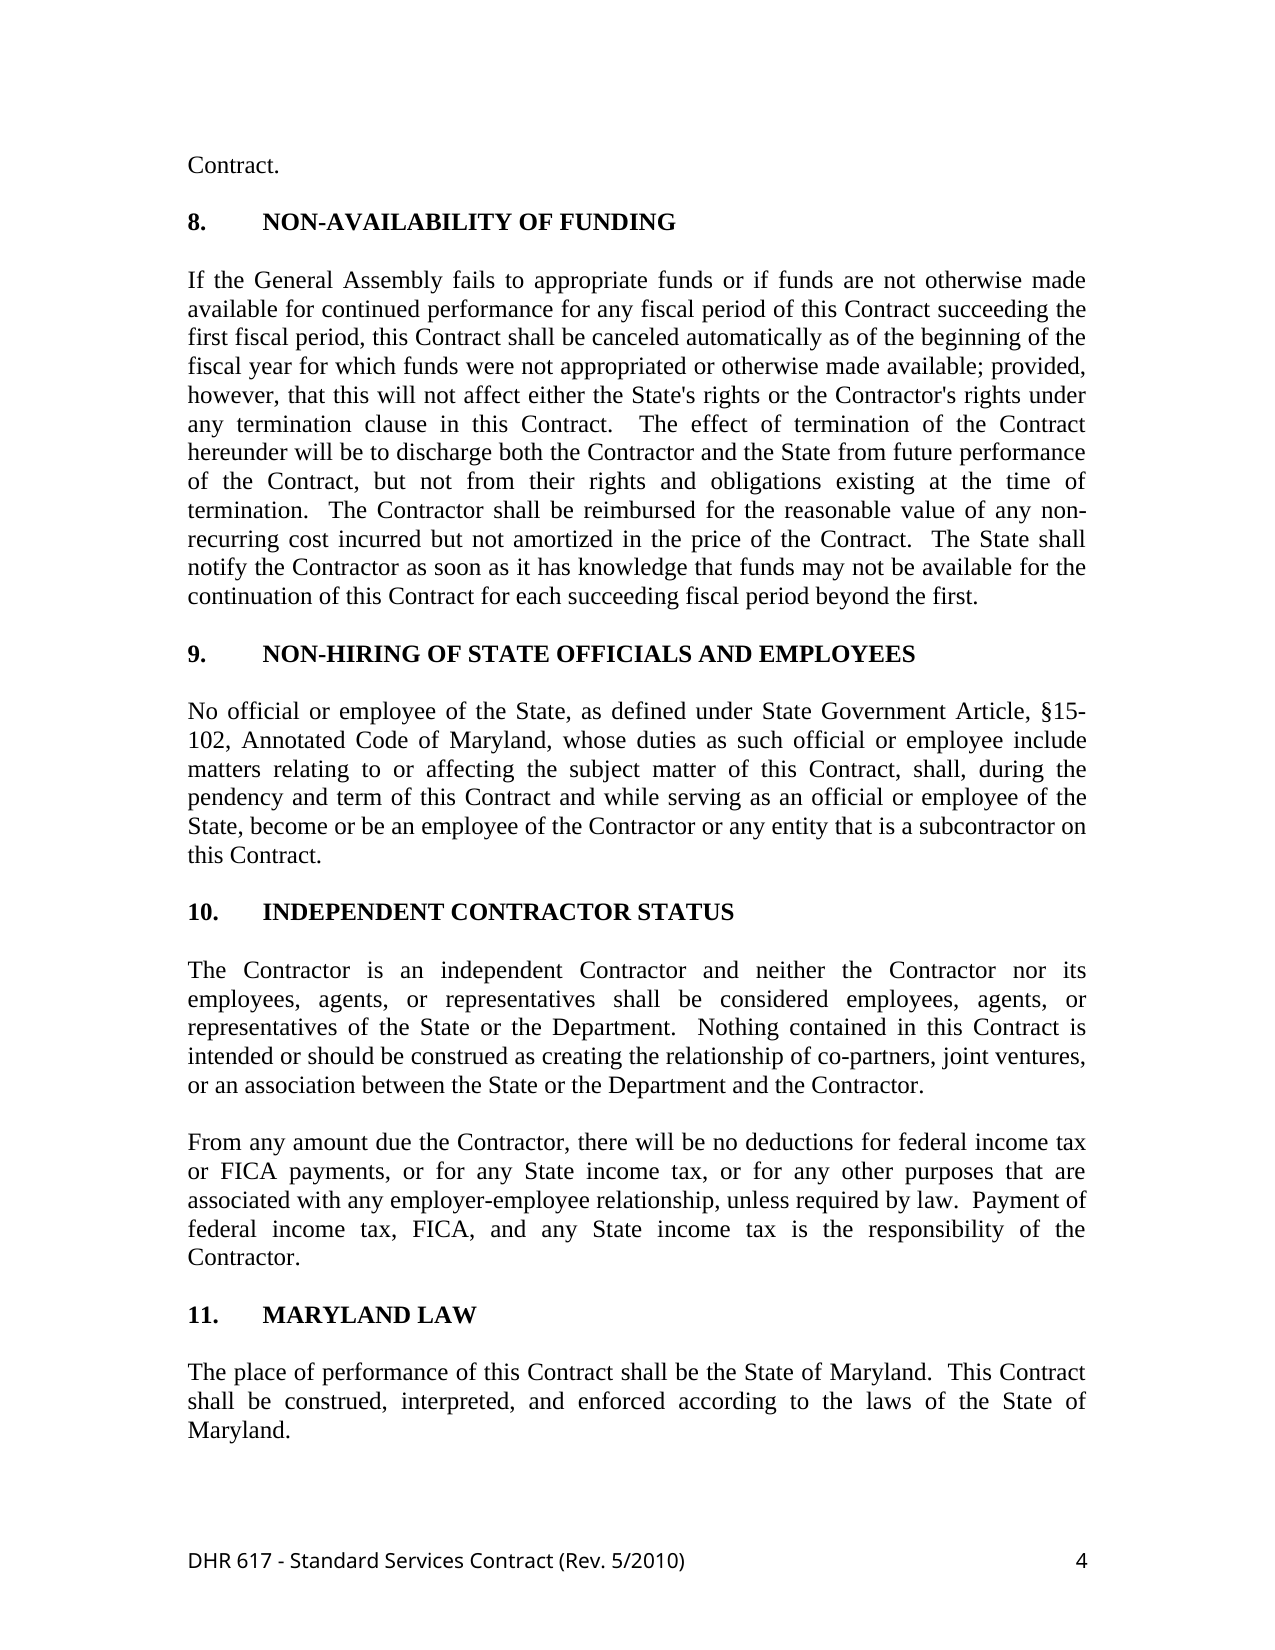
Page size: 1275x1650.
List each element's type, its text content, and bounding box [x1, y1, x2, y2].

text From any amount due the Contractor, there will be no deductions for federal income tax or FICA payments, or for any State income tax, or for any other purposes that are associated with any employer-employee relationship, unless required by law. Payment of federal income tax, FICA, and any State income tax is the responsibility of the Contractor. [187, 1127, 1087, 1271]
text 11. MARYLAND LAW [187, 1300, 1087, 1329]
text 10. INDEPENDENT CONTRACTOR STATUS [187, 897, 1087, 926]
text If the General Assembly fails to appropriate funds or if funds are not otherwise made available for continued performance for any fiscal period of this Contract succeeding the first fiscal period, this Contract shall be canceled automatically as of the beginning of the fiscal year for which funds were not appropriated or otherwise made available; provided, however, that this will not affect either the State's rights or the Contractor's rights under any termination clause in this Contract. The effect of termination of the Contract hereunder will be to discharge both the Contractor and the State from future performance of the Contract, but not from their rights and obligations existing at the time of termination. The Contractor shall be reimbursed for the reasonable value of any non-recurring cost incurred but not amortized in the price of the Contract. The State shall notify the Contractor as soon as it has knowledge that funds may not be available for the continuation of this Contract for each succeeding fiscal period beyond the first. [187, 265, 1087, 610]
text The place of performance of this Contract shall be the State of Maryland. This Contract shall be construed, interpreted, and enforced according to the laws of the State of Maryland. [187, 1357, 1087, 1444]
text No official or employee of the State, as defined under State Government Article, §15-102, Annotated Code of Maryland, whose duties as such official or employee include matters relating to or affecting the subject matter of this Contract, shall, during the pendency and term of this Contract and while serving as an official or employee of the State, become or be an employee of the Contractor or any entity that is a subcontractor on this Contract. [187, 696, 1087, 869]
text 8. NON-AVAILABILITY OF FUNDING [187, 207, 1087, 236]
text The Contractor is an independent Contractor and neither the Contractor nor its employees, agents, or representatives shall be considered employees, agents, or representatives of the State or the Department. Nothing contained in this Contract is intended or should be construed as creating the relationship of co-partners, joint ventures, or an association between the State or the Department and the Contractor. [187, 955, 1087, 1099]
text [187, 150, 1087, 179]
text 9. NON-HIRING OF STATE OFFICIALS AND EMPLOYEES [187, 639, 1087, 667]
